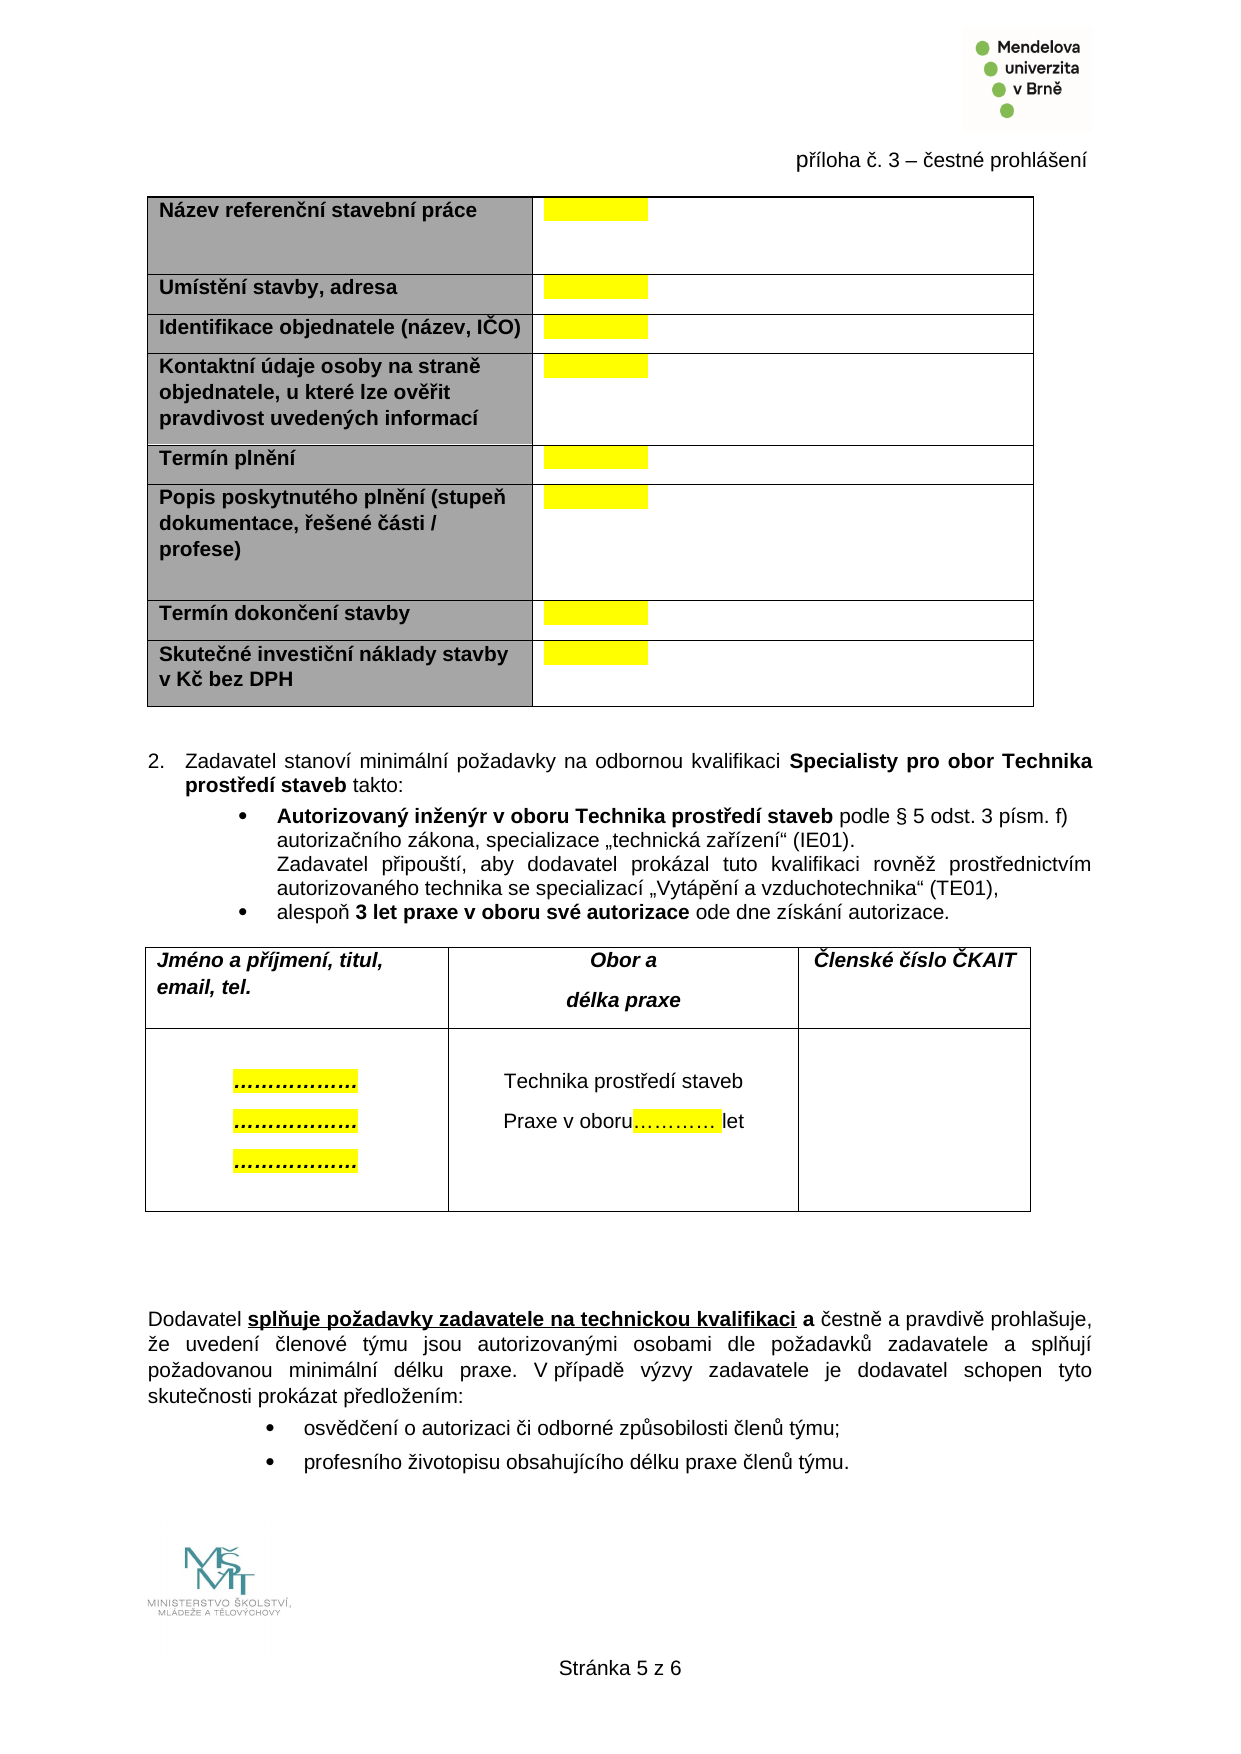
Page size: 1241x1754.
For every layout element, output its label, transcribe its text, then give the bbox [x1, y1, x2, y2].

table_cell Umístění stavby, adresa [148, 275, 532, 314]
table_cell [533, 275, 1033, 314]
table_header Název referenční stavební práce [148, 198, 532, 274]
table_cell [533, 354, 1033, 444]
table_cell [533, 446, 1033, 484]
list profesního životopisu obsahujícího délku praxe členů týmu. [266, 1450, 1093, 1474]
list Autorizovaný inženýr v oboru Technika prostředí staveb podle § 5 odst. 3 písm. f) [239, 803, 1093, 828]
table_header Obor a délka praxe [449, 948, 798, 1028]
table_header Jméno a příjmení, titul, email, tel. [146, 948, 448, 1028]
list autorizačního zákona, specializace „technická zařízení“ (IE01). [277, 828, 1093, 852]
list osvědčení o autorizaci či odborné způsobilosti členů týmu; [266, 1416, 1093, 1440]
table_cell [533, 485, 1033, 600]
list Zadavatel připouští, aby dodavatel prokázal tuto kvalifikaci rovněž prostřednictvím autorizovaného technika se specializací „Vytápění a vzduchotechnika“ (TE01), [277, 852, 1093, 899]
table_cell [533, 315, 1033, 353]
table_cell [533, 641, 1033, 706]
table_cell Identifikace objednatele (název, IČO) [148, 315, 532, 353]
table_cell Termín dokončení stavby [148, 601, 532, 640]
table_cell Skutečné investiční náklady stavby v Kč bez DPH [148, 641, 532, 706]
list alespoň 3 let praxe v oboru své autorizace ode dne získání autorizace. [239, 899, 1093, 923]
table_cell Kontaktní údaje osoby na straně objednatele, u které lze ověřit pravdivost uvedených informací [148, 354, 532, 444]
table_cell Popis poskytnutého plnění (stupeň dokumentace, řešené části / profese) [148, 485, 532, 600]
list Zadavatel stanoví minimální požadavky na odbornou kvalifikaci Specialisty pro obor Technika prostředí staveb takto: [148, 749, 1093, 797]
table_cell Termín plnění [148, 446, 532, 484]
text Dodavatel splňuje požadavky zadavatele na technickou kvalifikaci a čestně a pravdivě prohlašuje, že uvedení členové týmu jsou autorizovanými osobami dle požadavků zadavatele a splňují požadovanou minimální délku praxe. V případě výzvy zadavatele je dodavatel schopen tyto skutečnosti prokázat předložením: [148, 1306, 1093, 1408]
table_header [533, 198, 1033, 274]
table_cell [533, 601, 1033, 640]
table_cell [799, 1029, 1030, 1211]
picture [962, 26, 1093, 133]
picture [147, 1514, 292, 1657]
table_cell ……………… ……………… ……………… [146, 1029, 448, 1211]
table_header Členské číslo ČKAIT [799, 948, 1030, 1028]
table_cell Technika prostředí staveb Praxe v oboru………… let [449, 1029, 798, 1211]
